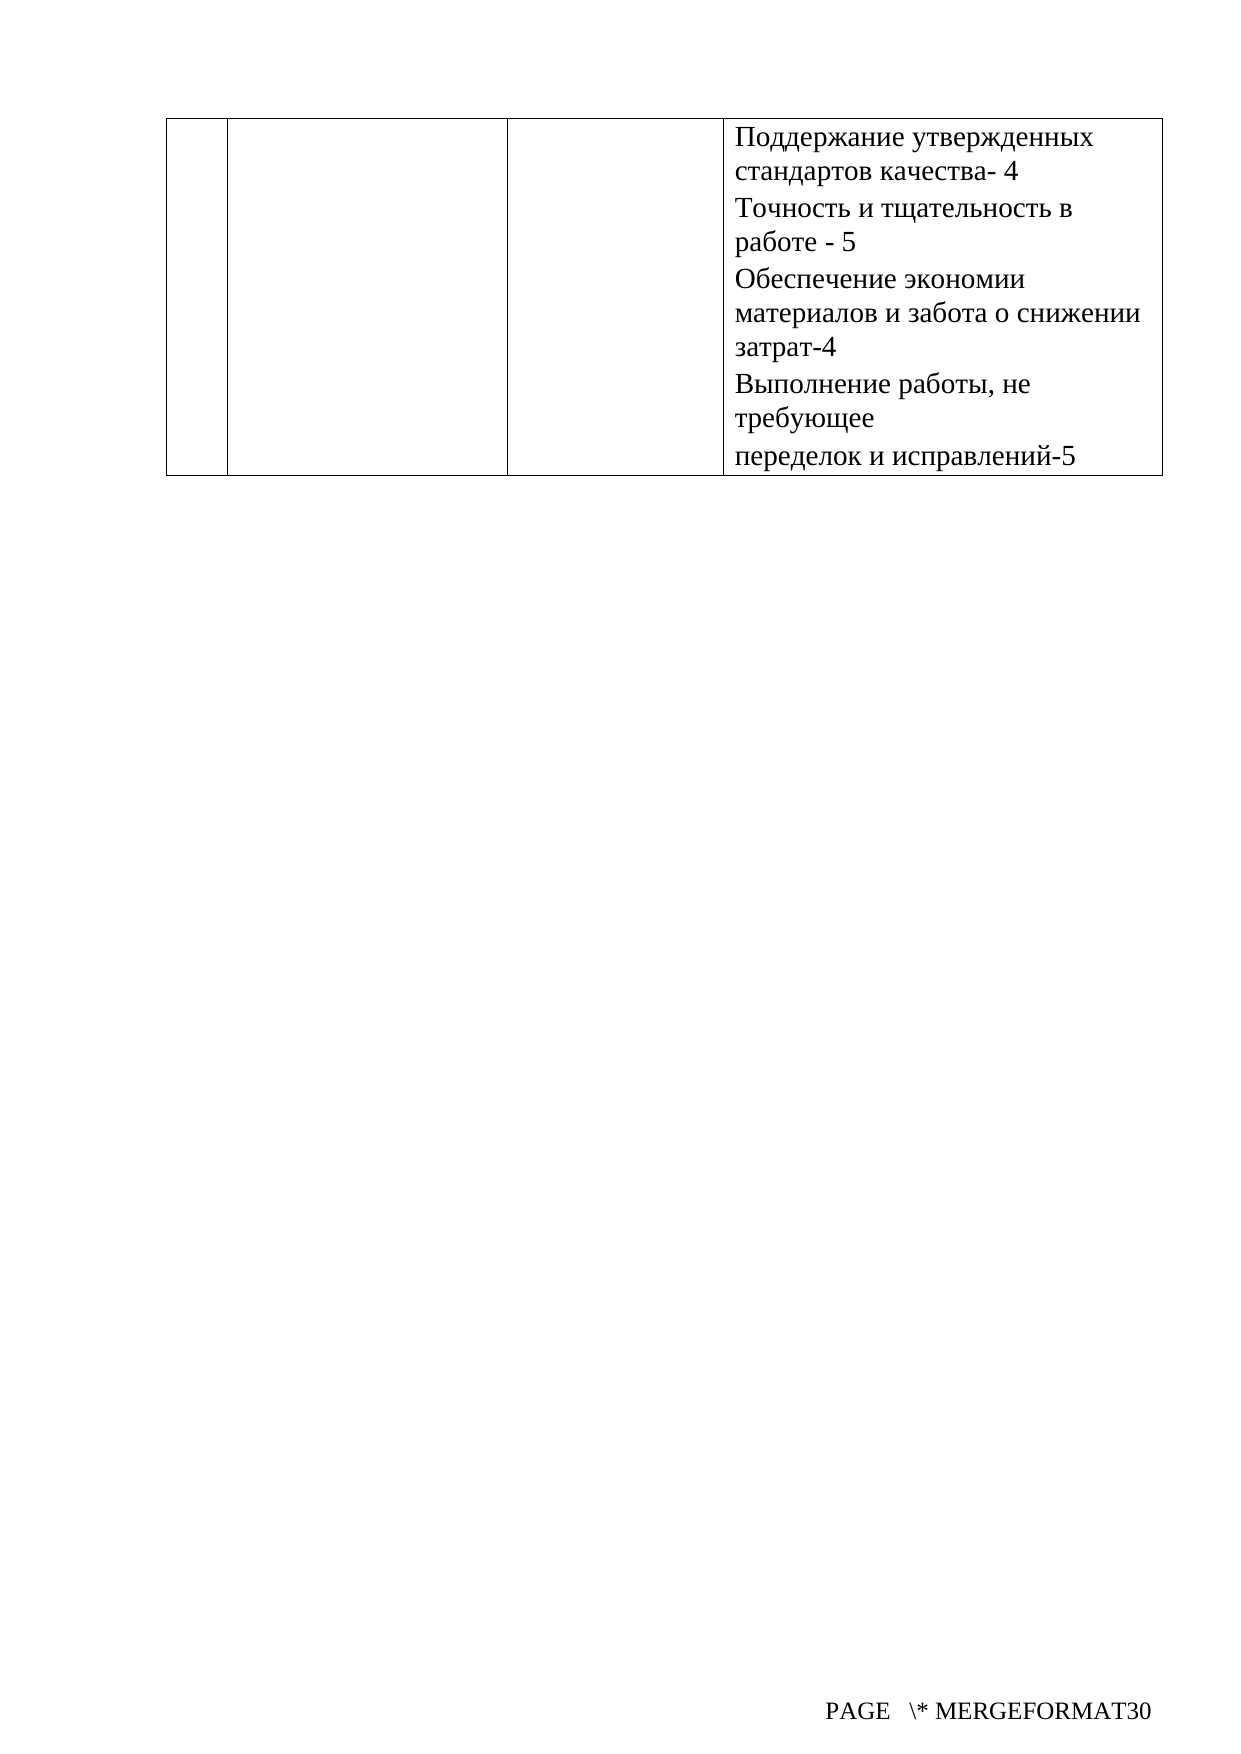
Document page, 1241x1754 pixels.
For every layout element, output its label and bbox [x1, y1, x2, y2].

table_cell [724, 119, 1162, 475]
table_cell [508, 119, 723, 475]
table_cell [167, 119, 227, 475]
table_cell [228, 119, 507, 475]
